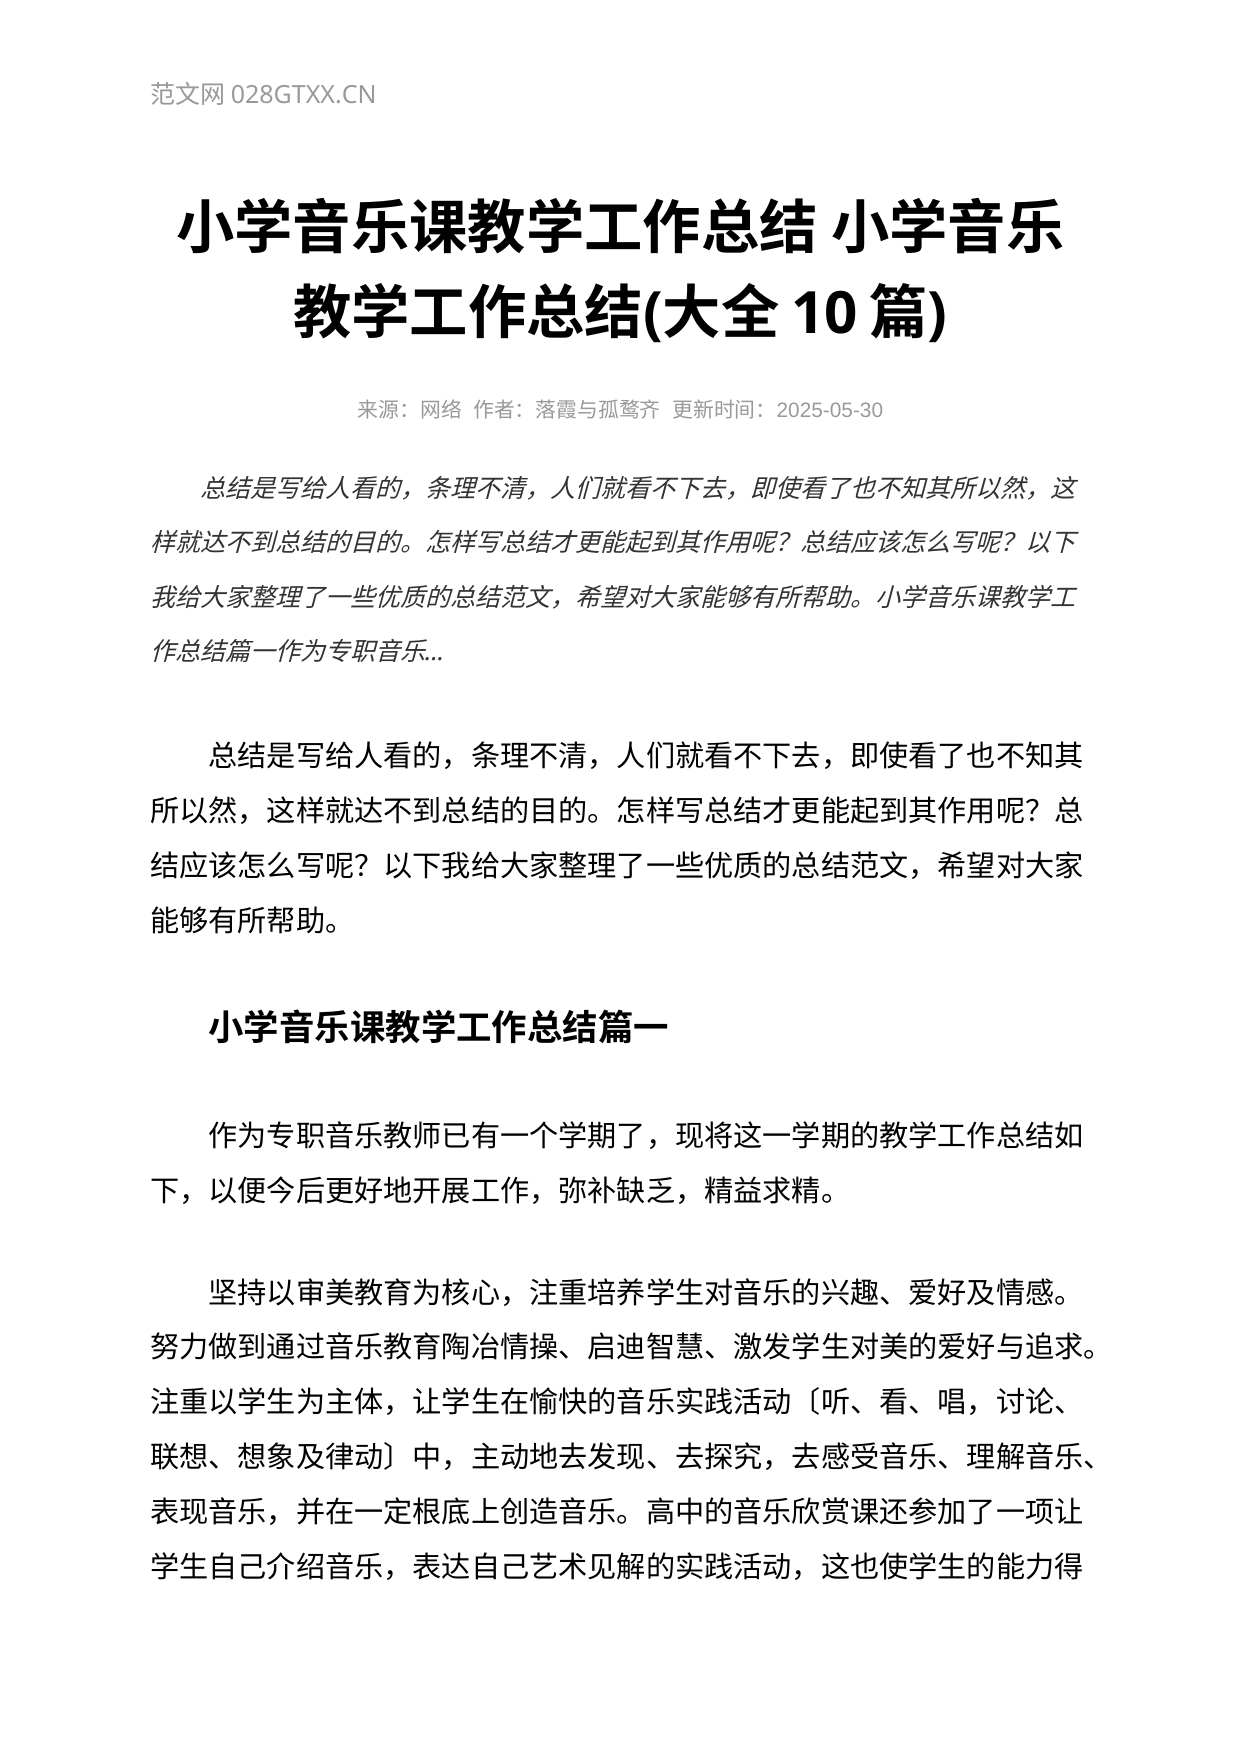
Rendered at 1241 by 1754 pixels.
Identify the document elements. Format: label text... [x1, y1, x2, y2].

text 小学音乐课教学工作总结篇一 [150, 999, 1090, 1050]
text 作为专职音乐教师已有一个学期了，现将这一学期的教学工作总结如下，以便今后更好地开展工作，弥补缺乏，精益求精。 [150, 1112, 1090, 1210]
subtitle 小学音乐课教学工作总结 小学音乐教学工作总结(大全10篇) [150, 181, 1090, 351]
text 总结是写给人看的，条理不清，人们就看不下去，即使看了也不知其所以然，这样就达不到总结的目的。怎样写总结才更能起到其作用呢？总结应该怎么写呢？以下我给大家整理了一些优质的总结范文，希望对大家能够有所帮助。 [150, 733, 1090, 939]
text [150, 1269, 1090, 1586]
text 来源：网络 作者：落霞与孤鹜齐 更新时间：2025-05-30 [150, 397, 1090, 421]
text 总结是写给人看的，条理不清，人们就看不下去，即使看了也不知其所以然，这样就达不到总结的目的。怎样写总结才更能起到其作用呢？总结应该怎么写呢？以下我给大家整理了一些优质的总结范文，希望对大家能够有所帮助。小学音乐课教学工作总结篇一作为专职音乐... [150, 468, 1090, 668]
